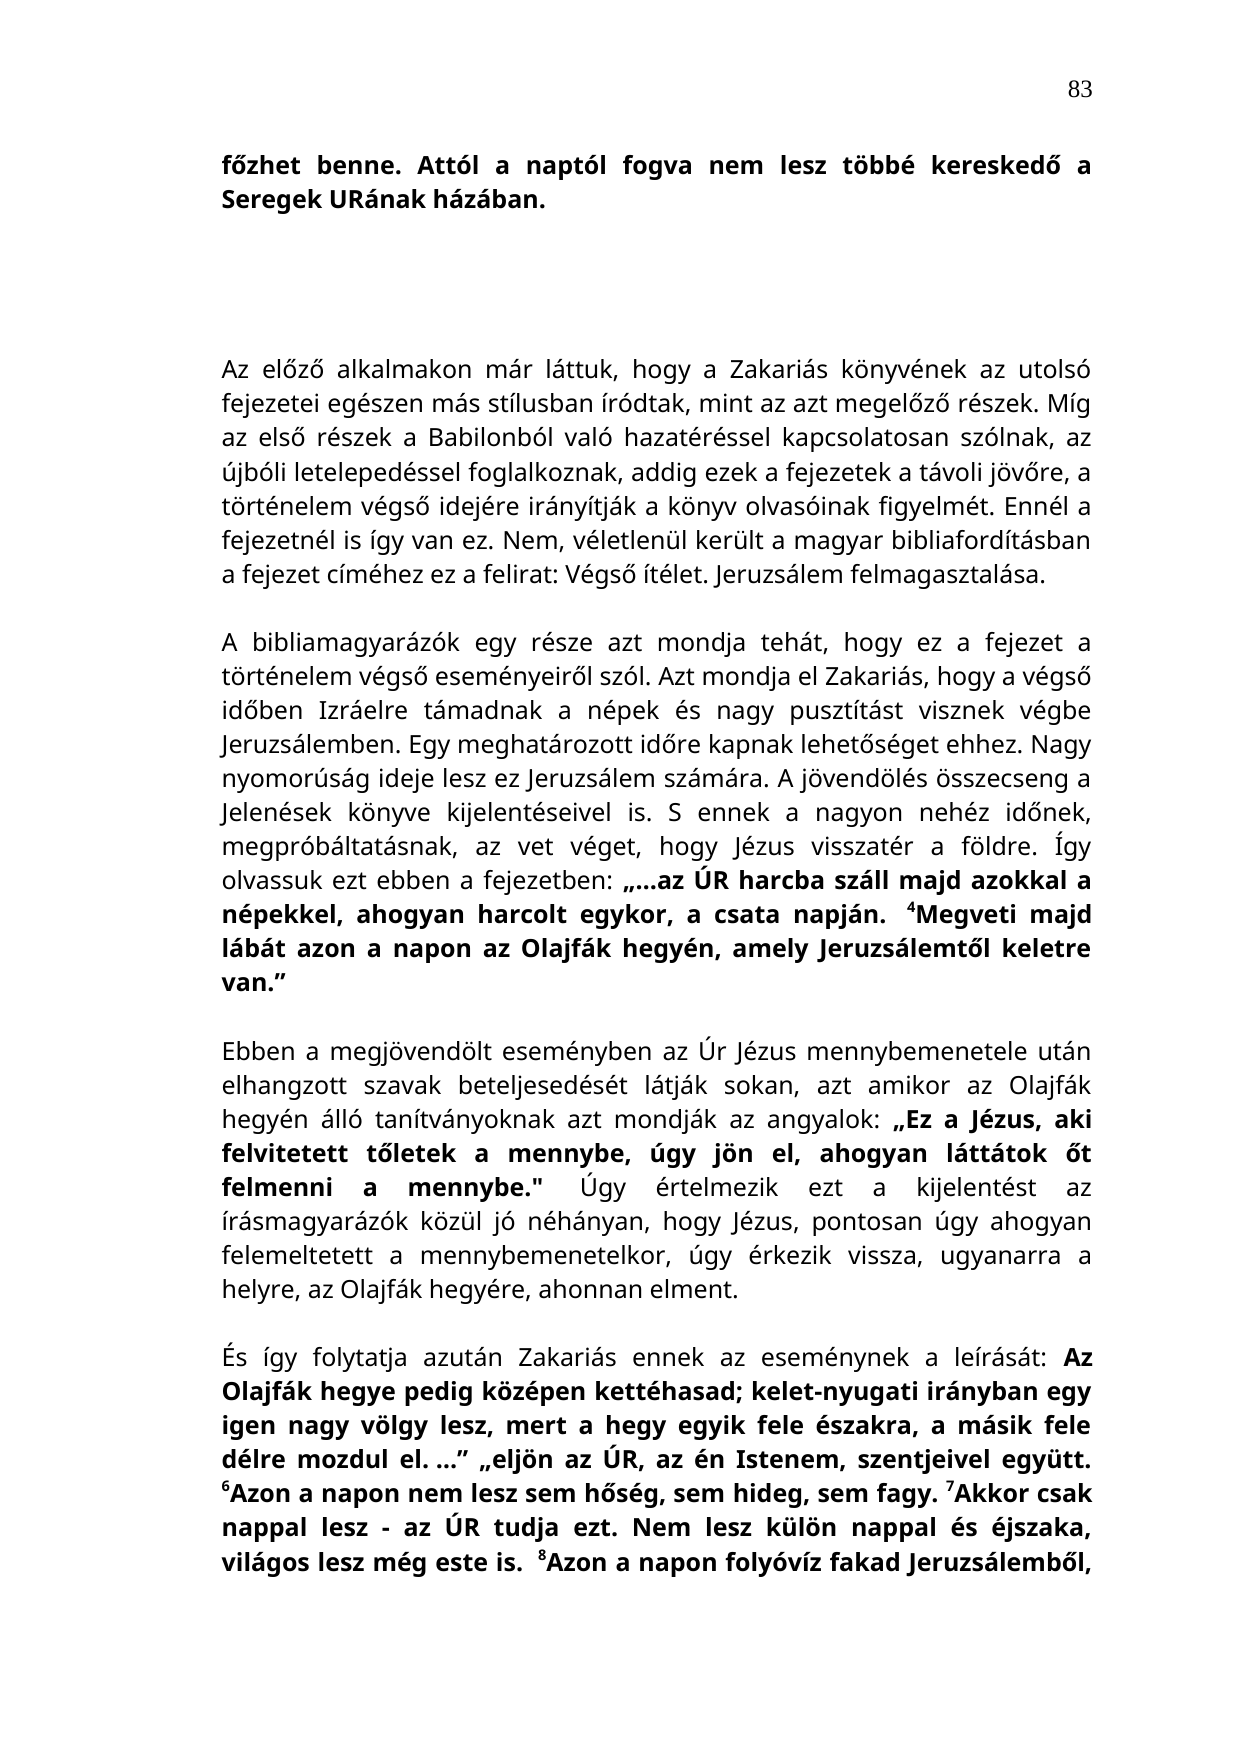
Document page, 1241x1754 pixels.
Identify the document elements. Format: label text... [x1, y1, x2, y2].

text Ebben a megjövendölt eseményben az Úr Jézus mennybemenetele után elhangzott szavak beteljesedését látják sokan, azt amikor az Olajfák hegyén álló tanítványoknak azt mondják az angyalok: „Ez a Jézus, aki felvitetett tőletek a mennybe, úgy jön el, ahogyan láttátok őt felmenni a mennybe." Úgy értelmezik ezt a kijelentést az írásmagyarázók közül jó néhányan, hogy Jézus, pontosan úgy ahogyan felemeltetett a mennybemenetelkor, úgy érkezik vissza, ugyanarra a helyre, az Olajfák hegyére, ahonnan elment. [221, 1033, 1093, 1306]
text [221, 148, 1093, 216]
text Az előző alkalmakon már láttuk, hogy a Zakariás könyvének az utolsó fejezetei egészen más stílusban íródtak, mint az azt megelőző részek. Míg az első részek a Babilonból való hazatéréssel kapcsolatosan szólnak, az újbóli letelepedéssel foglalkoznak, addig ezek a fejezetek a távoli jövőre, a történelem végső idejére irányítják a könyv olvasóinak figyelmét. Ennél a fejezetnél is így van ez. Nem, véletlenül került a magyar bibliafordításban a fejezet címéhez ez a felirat: Végső ítélet. Jeruzsálem felmagasztalása. [221, 352, 1093, 590]
text A bibliamagyarázók egy része azt mondja tehát, hogy ez a fejezet a történelem végső eseményeiről szól. Azt mondja el Zakariás, hogy a végső időben Izráelre támadnak a népek és nagy pusztítást visznek végbe Jeruzsálemben. Egy meghatározott időre kapnak lehetőséget ehhez. Nagy nyomorúság ideje lesz ez Jeruzsálem számára. A jövendölés összecseng a Jelenések könyve kijelentéseivel is. S ennek a nagyon nehéz időnek, megpróbáltatásnak, az vet véget, hogy Jézus visszatér a földre. Így olvassuk ezt ebben a fejezetben: „…az ÚR harcba száll majd azokkal a népekkel, ahogyan harcolt egykor, a csata napján. 4Megveti majd lábát azon a napon az Olajfák hegyén, amely Jeruzsálemtől keletre van.” [221, 624, 1093, 999]
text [221, 1340, 1093, 1578]
